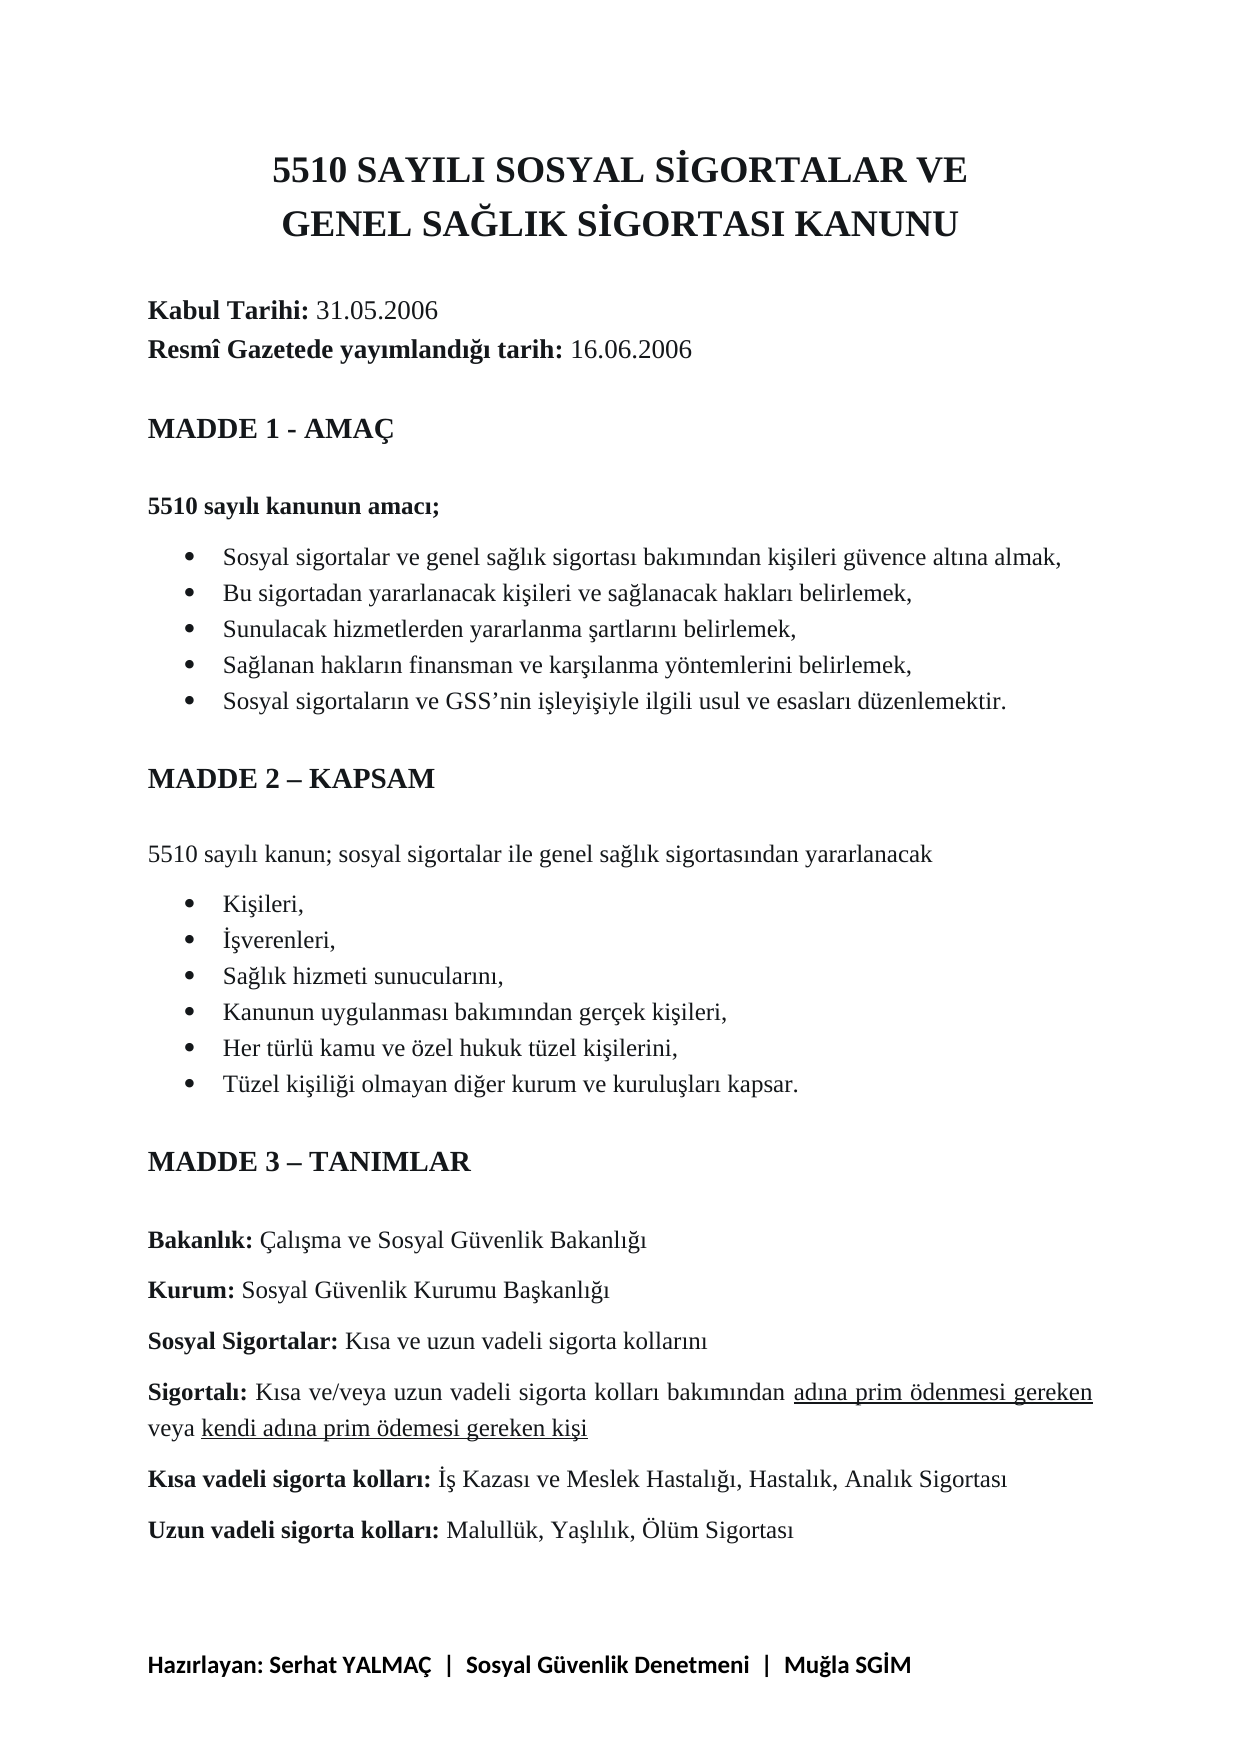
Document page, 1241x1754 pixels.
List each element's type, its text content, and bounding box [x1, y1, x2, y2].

list Her türlü kamu ve özel hukuk tüzel kişilerini, [185, 1033, 1093, 1062]
text Kurum: Sosyal Güvenlik Kurumu Başkanlığı [148, 1276, 1093, 1304]
text Uzun vadeli sigorta kolları: Malullük, Yaşlılık, Ölüm Sigortası [148, 1515, 1093, 1543]
list Sosyal sigortalar ve genel sağlık sigortası bakımından kişileri güvence altına almak, [185, 542, 1093, 571]
list Tüzel kişiliği olmayan diğer kurum ve kuruluşları kapsar. [185, 1069, 1093, 1098]
text 5510 sayılı kanun; sosyal sigortalar ile genel sağlık sigortasından yararlanacak [148, 839, 1093, 867]
list İşverenleri, [185, 925, 1093, 954]
text GENEL SAĞLIK SİGORTASI KANUNU [148, 201, 1093, 244]
text Kabul Tarihi: 31.05.2006 Resmî Gazetede yayımlandığı tarih: 16.06.2006 [148, 294, 1093, 364]
text 5510 sayılı kanunun amacı; [148, 491, 1093, 520]
text MADDE 1 - AMAÇ [148, 411, 1093, 444]
text 5510 SAYILI SOSYAL SİGORTALAR VE [148, 148, 1093, 191]
text Sosyal Sigortalar: Kısa ve uzun vadeli sigorta kollarını [148, 1326, 1093, 1355]
text MADDE 2 – KAPSAM [148, 761, 1093, 794]
text Sigortalı: Kısa ve/veya uzun vadeli sigorta kolları bakımından adına prim ödenmesi gereken veya kendi adına prim ödemesi gereken kişi [148, 1377, 1093, 1442]
list Kanunun uygulanması bakımından gerçek kişileri, [185, 997, 1093, 1026]
text Bakanlık: Çalışma ve Sosyal Güvenlik Bakanlığı [148, 1225, 1093, 1253]
text MADDE 3 – TANIMLAR [148, 1144, 1093, 1177]
list Bu sigortadan yararlanacak kişileri ve sağlanacak hakları belirlemek, [185, 578, 1093, 607]
list Sağlanan hakların finansman ve karşılanma yöntemlerini belirlemek, [185, 650, 1093, 679]
list Sosyal sigortaların ve GSS’nin işleyişiyle ilgili usul ve esasları düzenlemektir. [185, 686, 1093, 715]
list Sağlık hizmeti sunucularını, [185, 961, 1093, 990]
list Sunulacak hizmetlerden yararlanma şartlarını belirlemek, [185, 614, 1093, 643]
list Kişileri, [185, 889, 1093, 918]
text Kısa vadeli sigorta kolları: İş Kazası ve Meslek Hastalığı, Hastalık, Analık Sigortası [148, 1464, 1093, 1493]
